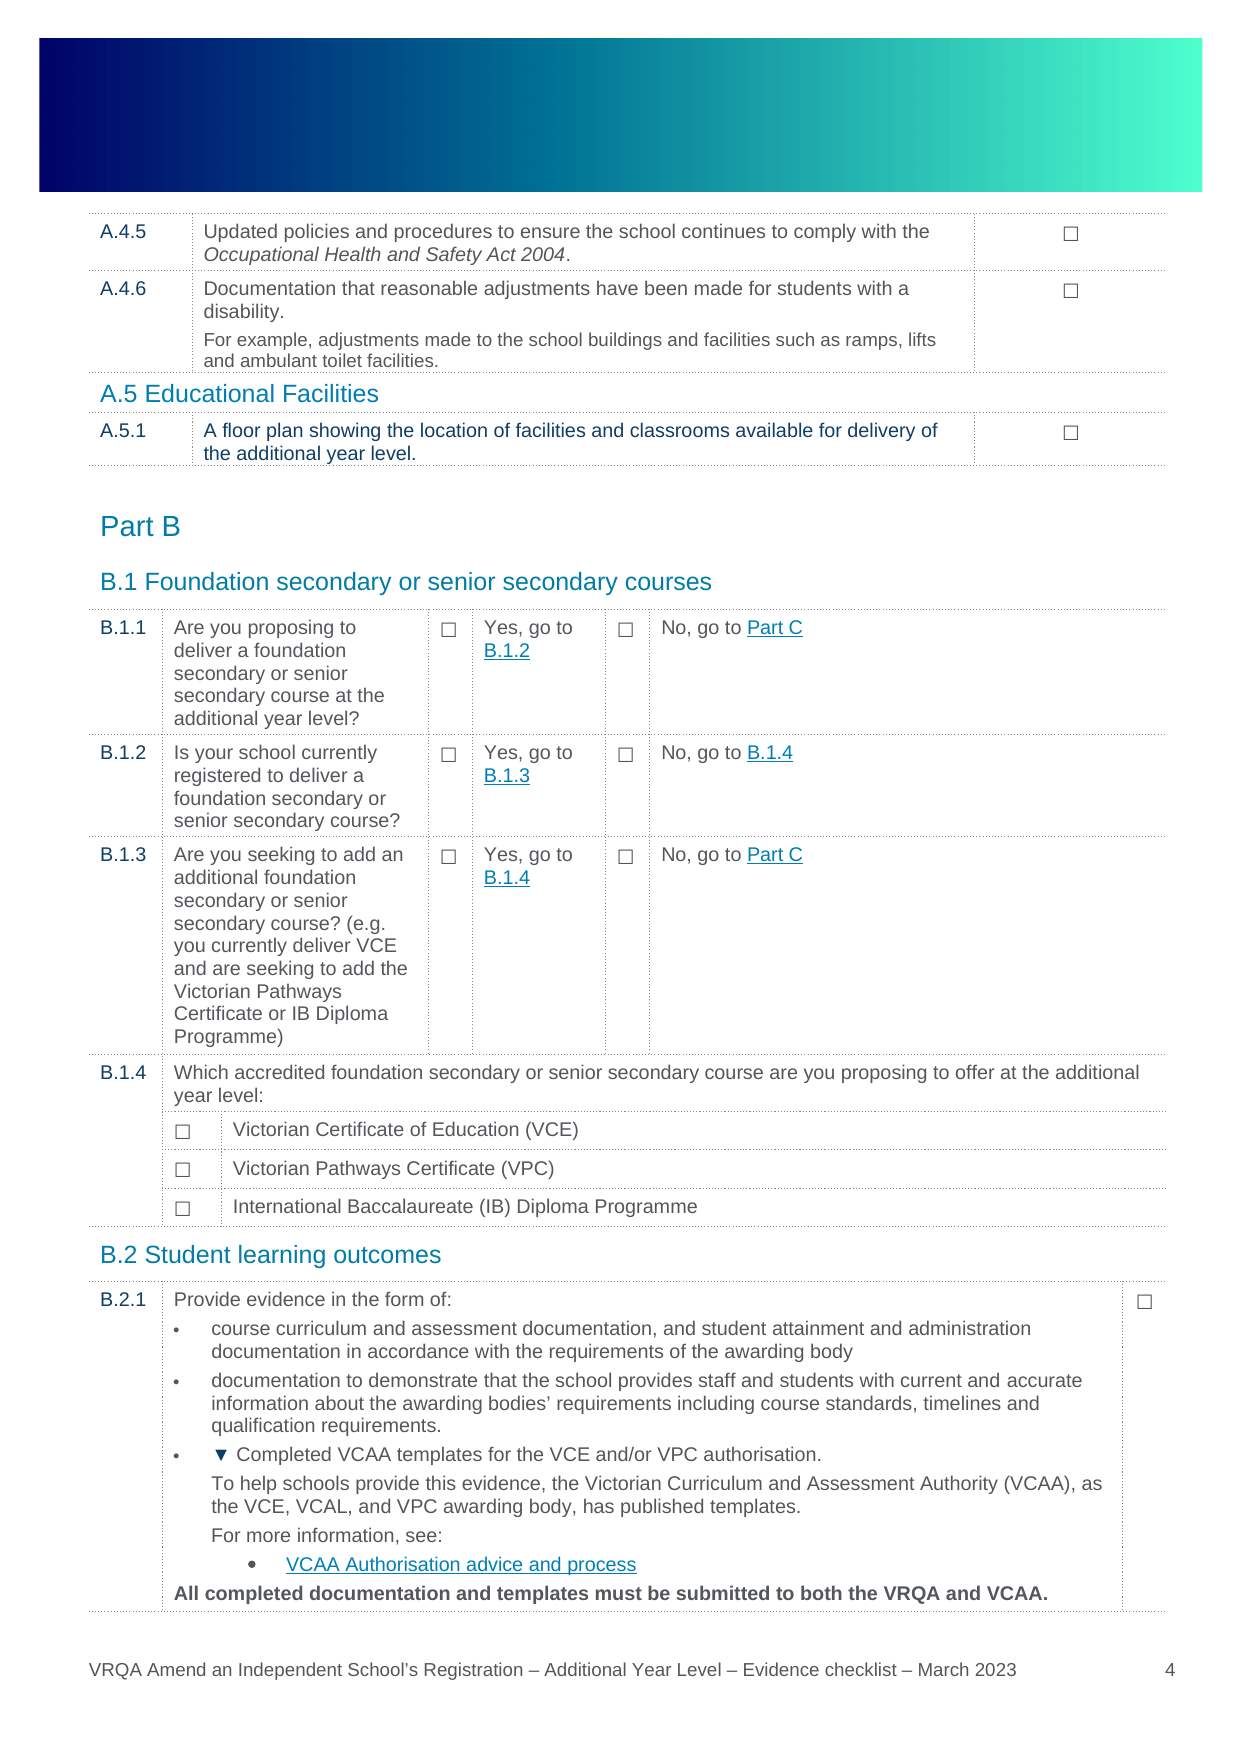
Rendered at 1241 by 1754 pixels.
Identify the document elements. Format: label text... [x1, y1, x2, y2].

table_cell Documentation that reasonable adjustments have been made for students with a disability. For example, adjustments made to the school buildings and facilities such as ramps, lifts and ambulant toilet facilities. [192, 270, 974, 372]
table_cell A floor plan showing the location of facilities and classrooms available for delivery of the additional year level. [192, 412, 974, 465]
table_cell Which accredited foundation secondary or senior secondary course are you proposing to offer at the additional year level: [163, 1054, 1167, 1111]
picture [623, 38, 1203, 192]
table_cell Yes, go to B.1.3 [473, 734, 605, 836]
table_cell International Baccalaureate (IB) Diploma Programme [221, 1188, 1167, 1226]
table_cell No, go to Part C [650, 836, 1167, 1054]
table_cell B.1 Foundation secondary or senior secondary courses [89, 555, 1167, 609]
table_cell No, go to B.1.4 [650, 734, 1167, 836]
table_cell Updated policies and procedures to ensure the school continues to comply with the Occupational Health and Safety Act 2004. [192, 213, 974, 270]
table_cell ☐ [428, 836, 472, 1054]
picture [39, 38, 452, 192]
table_cell Victorian Certificate of Education (VCE) [221, 1111, 1167, 1149]
table_cell ☐ [605, 836, 650, 1054]
table_cell Are you seeking to add an additional foundation secondary or senior secondary course? (e.g. you currently deliver VCE and are seeking to add the Victorian Pathways Certificate or IB Diploma Programme) [163, 836, 428, 1054]
table_cell Provide evidence in the form of: course curriculum and assessment documentation, and student attainment and administration documentation in accordance with the requirements of the awarding body documentation to demonstrate that the school provides staff and students with current and accurate information about the awarding bodies’ requirements including course standards, timelines and qualification requirements. ▼ Completed VCAA templates for the VCE and/or VPC authorisation. To help schools provide this evidence, the Victorian Curriculum and Assessment Authority (VCAA), as the VCE, VCAL, and VPC awarding body, has published templates. For more information, see: VCAA Authorisation advice and process All completed documentation and templates must be submitted to both the VRQA and VCAA. [163, 1281, 1122, 1611]
table_cell No, go to Part C [650, 609, 1167, 734]
table_cell B.2.1 [89, 1281, 162, 1611]
table_cell [163, 1111, 221, 1149]
table_cell B.1.1 [89, 609, 162, 734]
table_header Part B [89, 496, 1167, 555]
table_cell Are you proposing to deliver a foundation secondary or senior secondary course at the additional year level? [163, 609, 428, 734]
table_cell Victorian Pathways Certificate (VPC) [221, 1149, 1167, 1188]
table_cell A.5 Educational Facilities [89, 372, 1167, 412]
table_cell A.4.5 [89, 213, 192, 270]
table_cell Yes, go to B.1.2 [473, 609, 605, 734]
table_cell B.1.4 [89, 1054, 162, 1226]
table_cell [163, 1188, 221, 1226]
table_cell A.4.6 [89, 270, 192, 372]
table_cell [163, 1149, 221, 1188]
table_cell Is your school currently registered to deliver a foundation secondary or senior secondary course? [163, 734, 428, 836]
table_cell A.5.1 [89, 412, 192, 465]
table_cell B.1.3 [89, 836, 162, 1054]
table_cell B.2 Student learning outcomes [89, 1226, 1167, 1281]
table_cell Yes, go to B.1.4 [473, 836, 605, 1054]
table_cell B.1.2 [89, 734, 162, 836]
